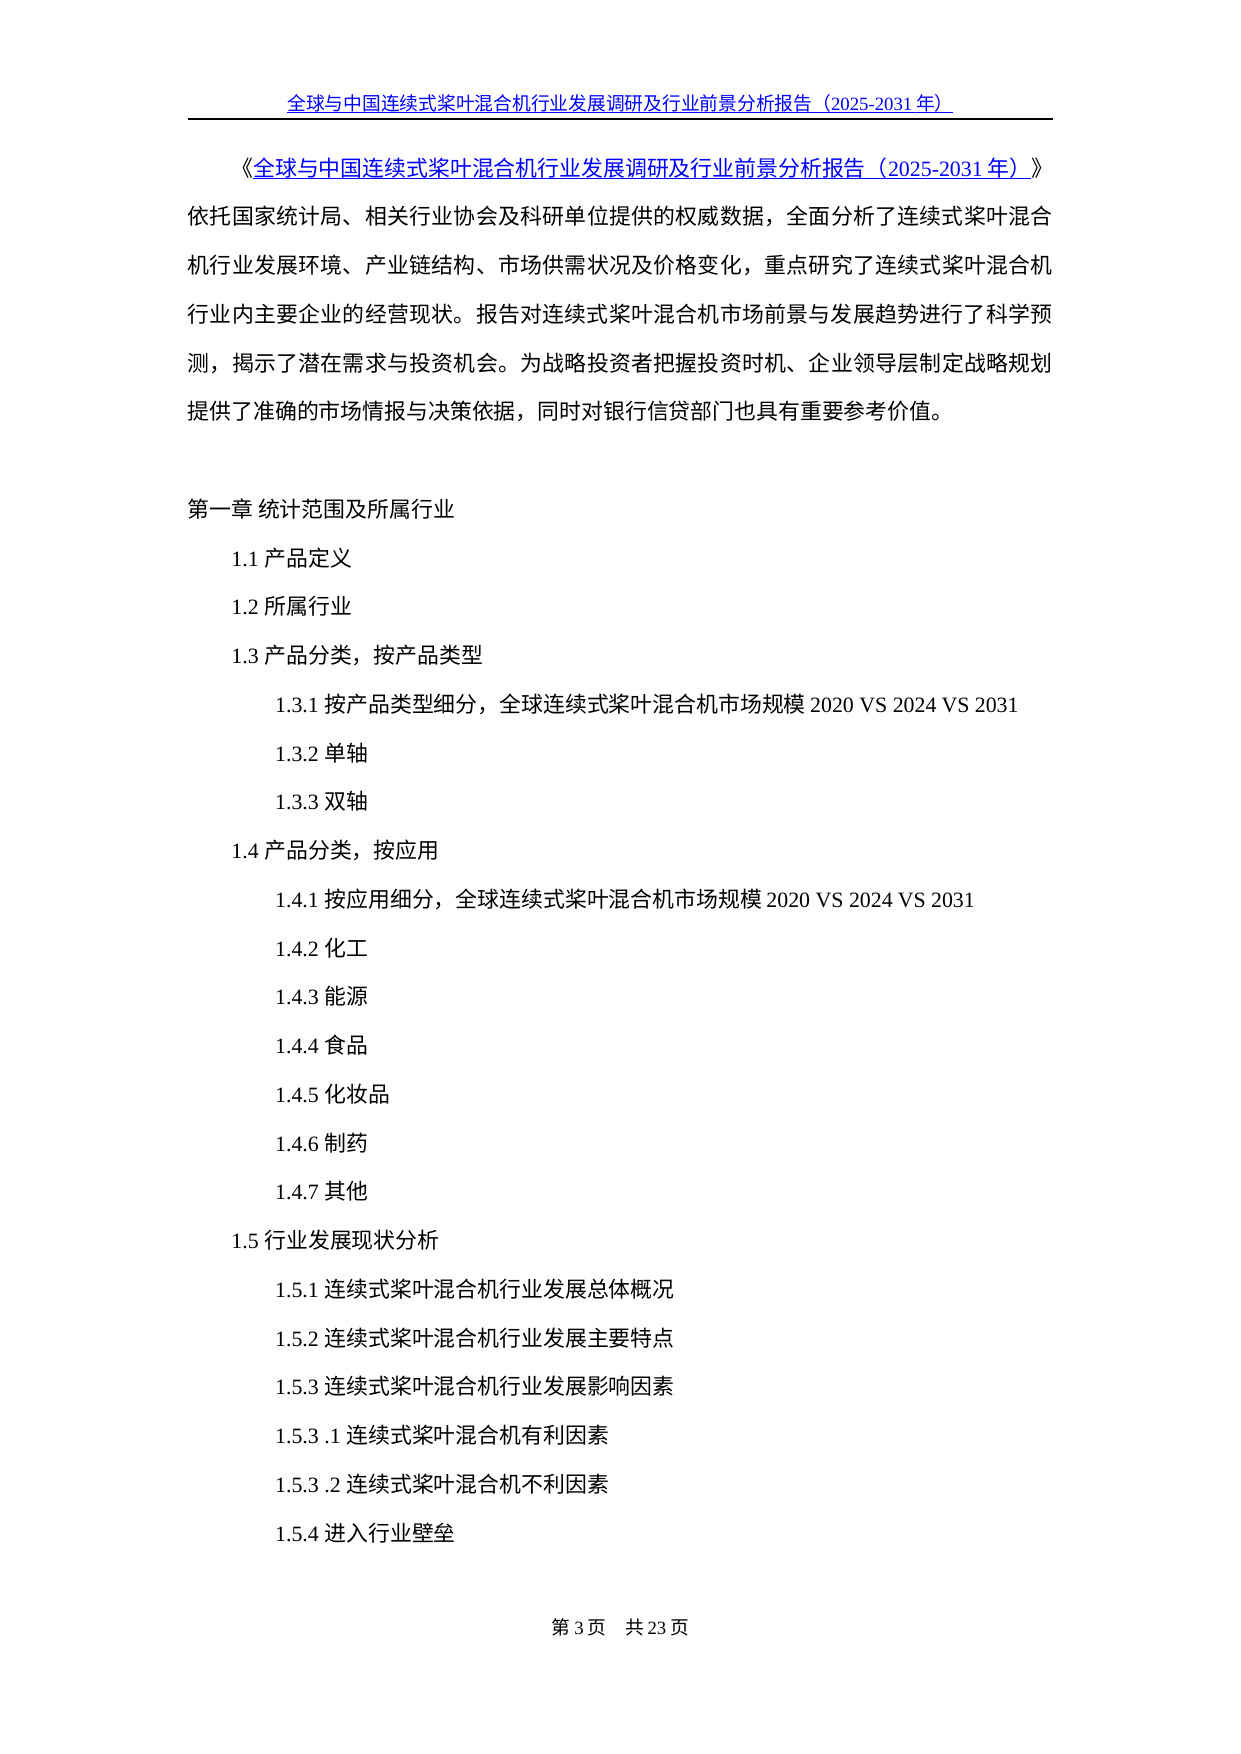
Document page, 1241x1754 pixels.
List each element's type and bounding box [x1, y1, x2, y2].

text [187, 150, 1053, 1548]
